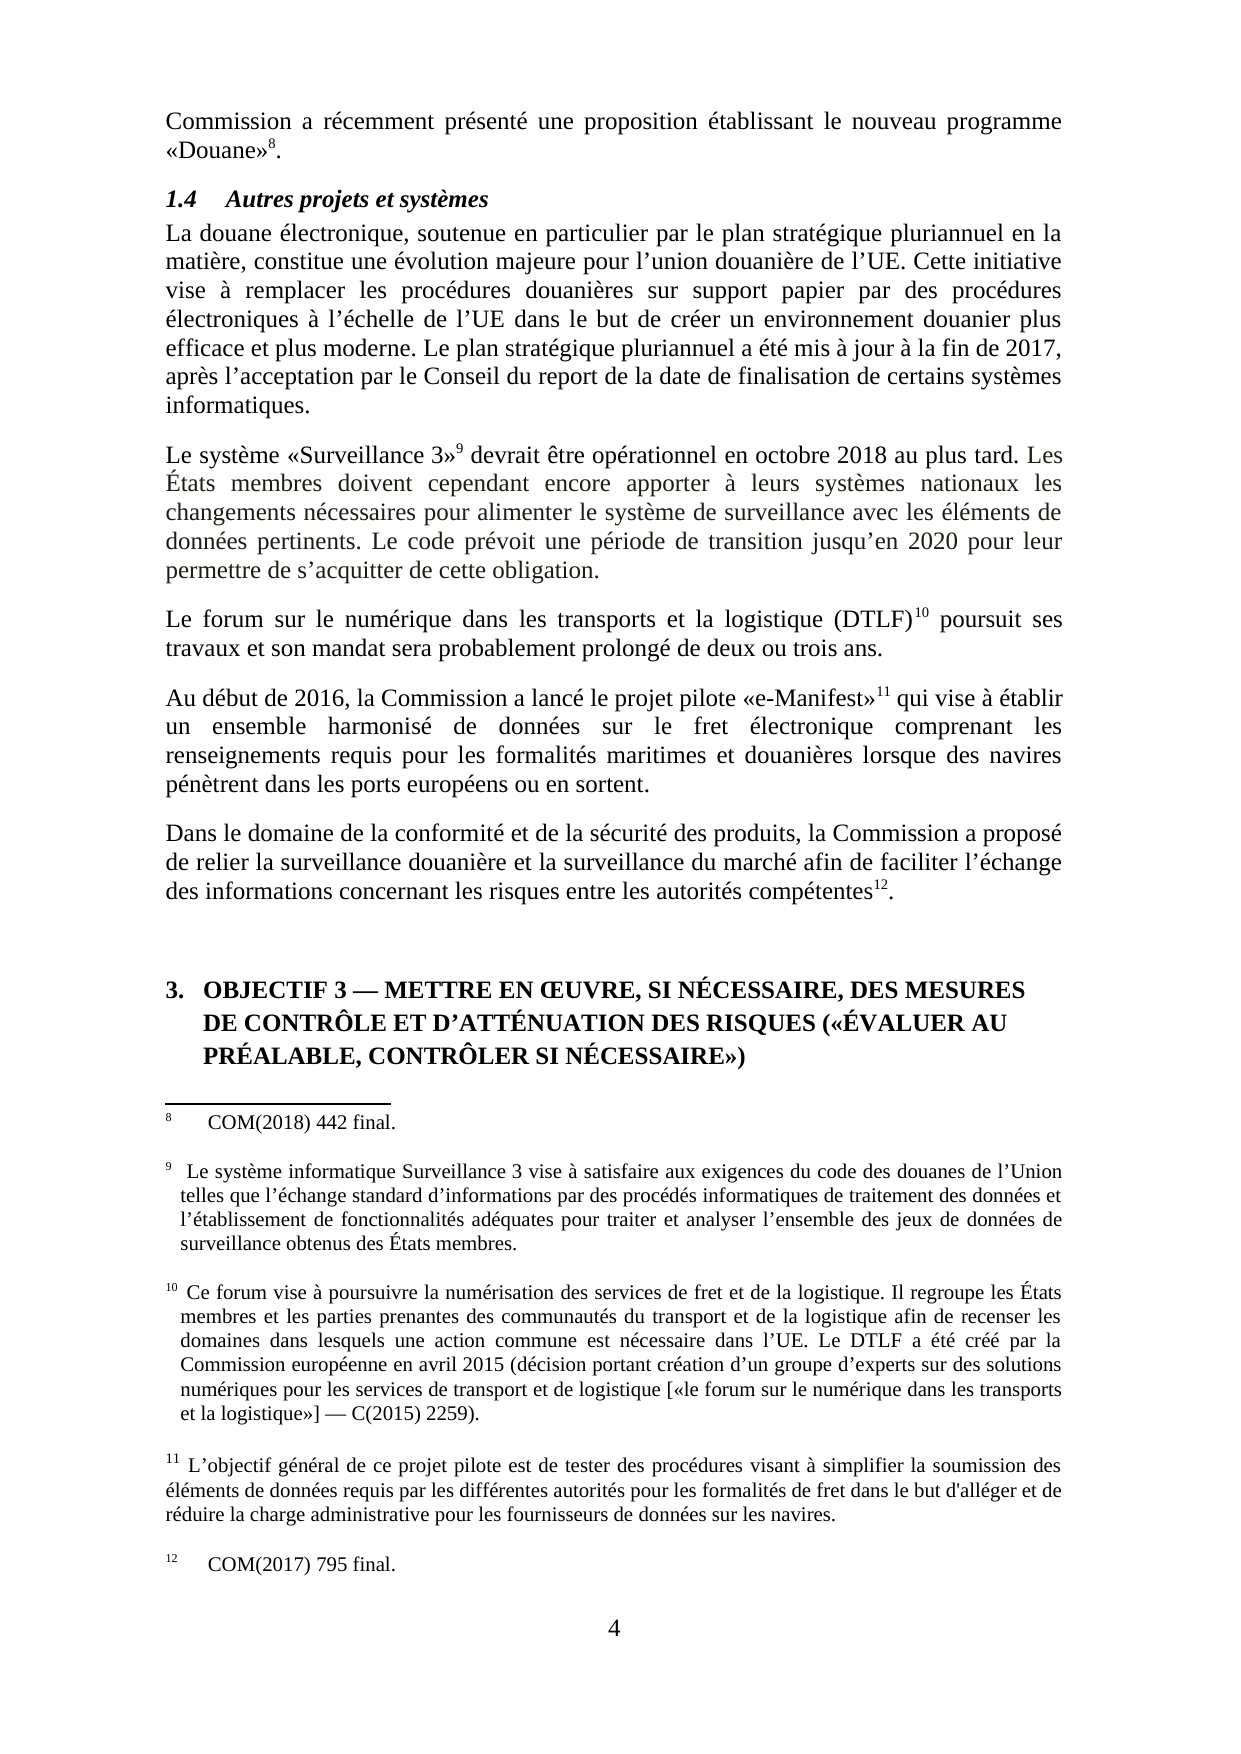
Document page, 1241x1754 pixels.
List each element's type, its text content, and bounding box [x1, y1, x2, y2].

text Dans le domaine de la conformité et de la sécurité des produits, la Commission a proposé de relier la surveillance douanière et la surveillance du marché afin de faciliter l’échange des informations concernant les risques entre les autorités compétentes. [165, 818, 1063, 905]
text Le système «Surveillance 3» devrait être opérationnel en octobre 2018 au plus tard. Les États membres doivent cependant encore apporter à leurs systèmes nationaux les changements nécessaires pour alimenter le système de surveillance avec les éléments de données pertinents. Le code prévoit une période de transition jusqu’en 2020 pour leur permettre de s’acquitter de cette obligation. [165, 440, 1063, 583]
text La douane électronique, soutenue en particulier par le plan stratégique pluriannuel en la matière, constitue une évolution majeure pour l’union douanière de l’UE. Cette initiative vise à remplacer les procédures douanières sur support papier par des procédures électroniques à l’échelle de l’UE dans le but de créer un environnement douanier plus efficace et plus moderne. Le plan stratégique pluriannuel a été mis à jour à la fin de 2017, après l’acceptation par le Conseil du report de la date de finalisation de certains systèmes informatiques. [165, 218, 1063, 419]
list Autres projets et systèmes [165, 184, 1063, 213]
text Le forum sur le numérique dans les transports et la logistique (DTLF) poursuit ses travaux et son mandat sera probablement prolongé de deux ou trois ans. [165, 604, 1063, 662]
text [165, 106, 1063, 164]
text Au début de 2016, la Commission a lancé le projet pilote «e-Manifest» qui vise à établir un ensemble harmonisé de données sur le fret électronique comprenant les renseignements requis pour les formalités maritimes et douanières lorsque des navires pénètrent dans les ports européens ou en sortent. [165, 683, 1063, 798]
list Objectif 3 — Mettre en œuvre, si nécessaire, des mesures de contrôle et d’atténuation des risques («Évaluer au préalable, contrôler si nécessaire») [165, 975, 1063, 1070]
